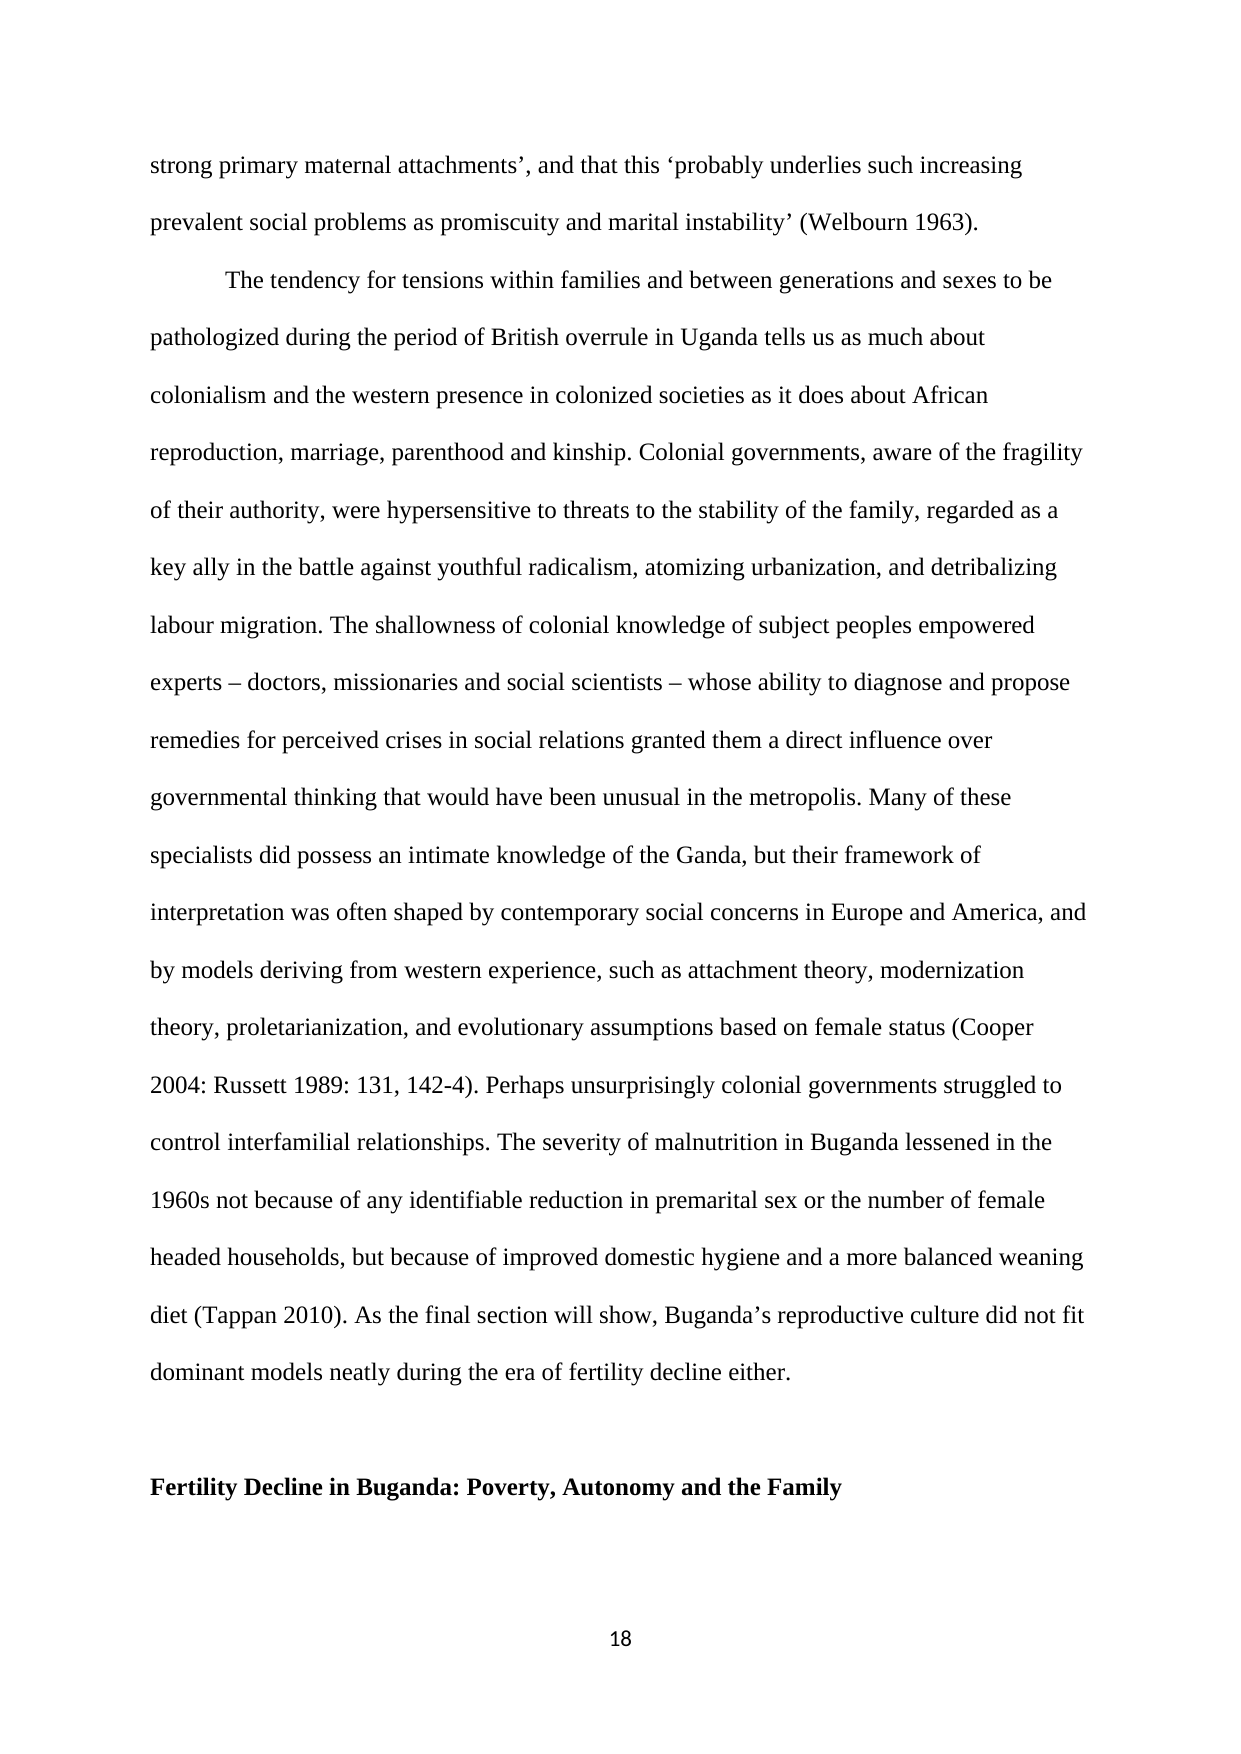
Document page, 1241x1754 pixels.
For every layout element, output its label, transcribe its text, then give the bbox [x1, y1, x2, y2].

text Fertility Decline in Buganda: Poverty, Autonomy and the Family [150, 1472, 1090, 1501]
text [150, 150, 1090, 236]
text The tendency for tensions within families and between generations and sexes to be pathologized during the period of British overrule in Uganda tells us as much about colonialism and the western presence in colonized societies as it does about African reproduction, marriage, parenthood and kinship. Colonial governments, aware of the fragility of their authority, were hypersensitive to threats to the stability of the family, regarded as a key ally in the battle against youthful radicalism, atomizing urbanization, and detribalizing labour migration. The shallowness of colonial knowledge of subject peoples empowered experts – doctors, missionaries and social scientists – whose ability to diagnose and propose remedies for perceived crises in social relations granted them a direct influence over governmental thinking that would have been unusual in the metropolis. Many of these specialists did possess an intimate knowledge of the Ganda, but their framework of interpretation was often shaped by contemporary social concerns in Europe and America, and by models deriving from western experience, such as attachment theory, modernization theory, proletarianization, and evolutionary assumptions based on female status (Cooper 2004: Russett 1989: 131, 142-4). Perhaps unsurprisingly colonial governments struggled to control interfamilial relationships. The severity of malnutrition in Buganda lessened in the 1960s not because of any identifiable reduction in premarital sex or the number of female headed households, but because of improved domestic hygiene and a more balanced weaning diet (Tappan 2010). As the final section will show, Buganda’s reproductive culture did not fit dominant models neatly during the era of fertility decline either. [150, 265, 1090, 1386]
